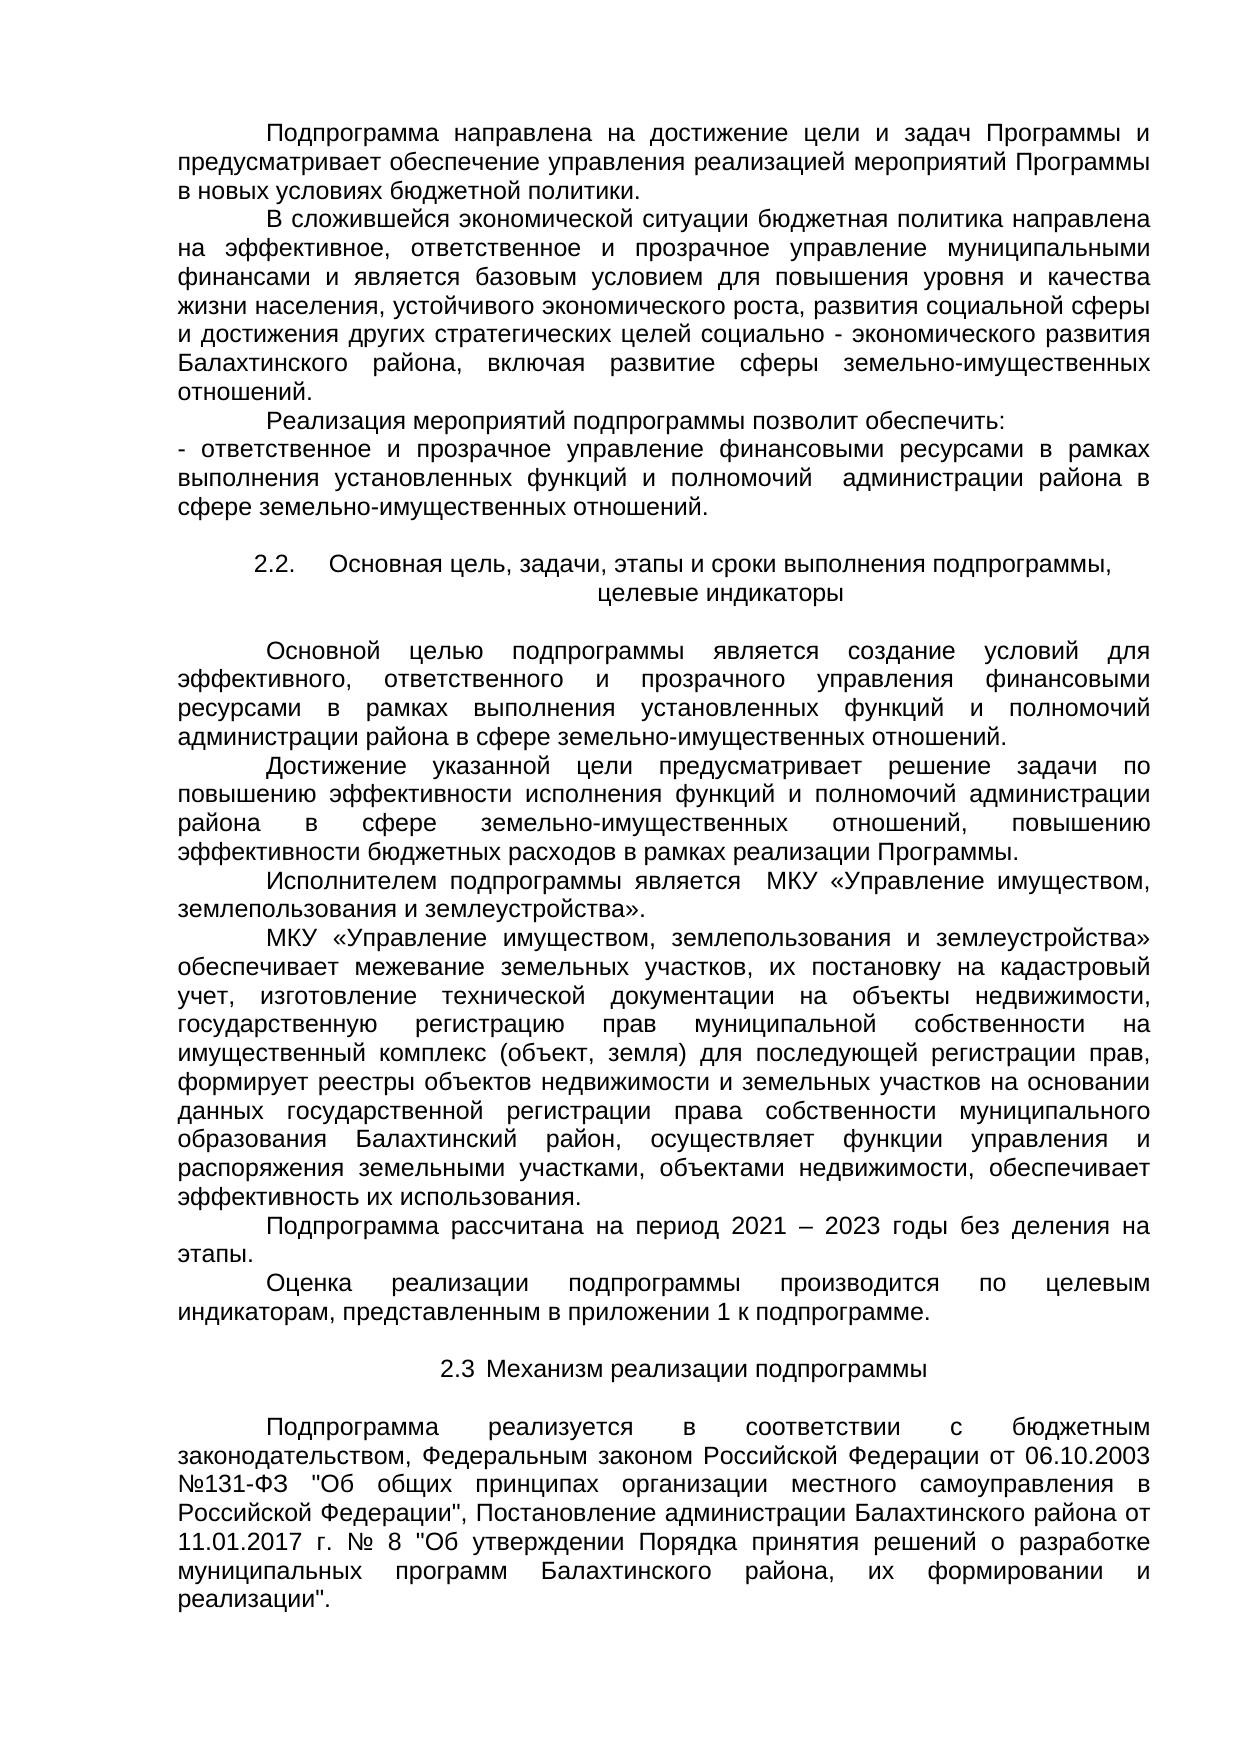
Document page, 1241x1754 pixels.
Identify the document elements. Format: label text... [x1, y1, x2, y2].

text Подпрограмма реализуется в соответствии с бюджетным законодательством, Федеральным законом Российской Федерации от 06.10.2003 №131-ФЗ "Об общих принципах организации местного самоуправления в Российской Федерации", Постановление администрации Балахтинского района от 11.01.2017 г. № 8 "Об утверждении Порядка принятия решений о разработке муниципальных программ Балахтинского района, их формировании и реализации". [177, 1412, 1152, 1613]
list Механизм реализации подпрограммы [216, 1354, 1152, 1383]
text Подпрограмма направлена на достижение цели и задач Программы и предусматривает обеспечение управления реализацией мероприятий Программы в новых условиях бюджетной политики. [177, 118, 1152, 204]
text В сложившейся экономической ситуации бюджетная политика направлена на эффективное, ответственное и прозрачное управление муниципальными финансами и является базовым условием для повышения уровня и качества жизни населения, устойчивого экономического роста, развития социальной сферы и достижения других стратегических целей социально - экономического развития Балахтинского района, включая развитие сферы земельно-имущественных отношений. [177, 204, 1152, 406]
text Основной целью подпрограммы является создание условий для эффективного, ответственного и прозрачного управления финансовыми ресурсами в рамках выполнения установленных функций и полномочий администрации района в сфере земельно-имущественных отношений. [177, 636, 1152, 751]
list Основная цель, задачи, этапы и сроки выполнения подпрограммы, целевые индикаторы [215, 549, 1152, 607]
text Оценка реализации подпрограммы производится по целевым индикаторам, представленным в приложении 1 к подпрограмме. [177, 1268, 1152, 1326]
text Достижение указанной цели предусматривает решение задачи по повышению эффективности исполнения функций и полномочий администрации района в сфере земельно-имущественных отношений, повышению эффективности бюджетных расходов в рамках реализации Программы. [177, 751, 1152, 866]
text Подпрограмма рассчитана на период 2021 – 2023 годы без деления на этапы. [177, 1211, 1152, 1268]
text Исполнителем подпрограммы является МКУ «Управление имуществом, землепользования и землеустройства». [177, 866, 1152, 923]
text МКУ «Управление имуществом, землепользования и землеустройства» обеспечивает межевание земельных участков, их постановку на кадастровый учет, изготовление технической документации на объекты недвижимости, государственную регистрацию прав муниципальной собственности на имущественный комплекс (объект, земля) для последующей регистрации прав, формирует реестры объектов недвижимости и земельных участков на основании данных государственной регистрации права собственности муниципального образования Балахтинский район, осуществляет функции управления и распоряжения земельными участками, объектами недвижимости, обеспечивает эффективность их использования. [177, 923, 1152, 1211]
text Реализация мероприятий подпрограммы позволит обеспечить: [177, 406, 1152, 434]
text - ответственное и прозрачное управление финансовыми ресурсами в рамках выполнения установленных функций и полномочий администрации района в сфере земельно-имущественных отношений. [177, 434, 1152, 521]
